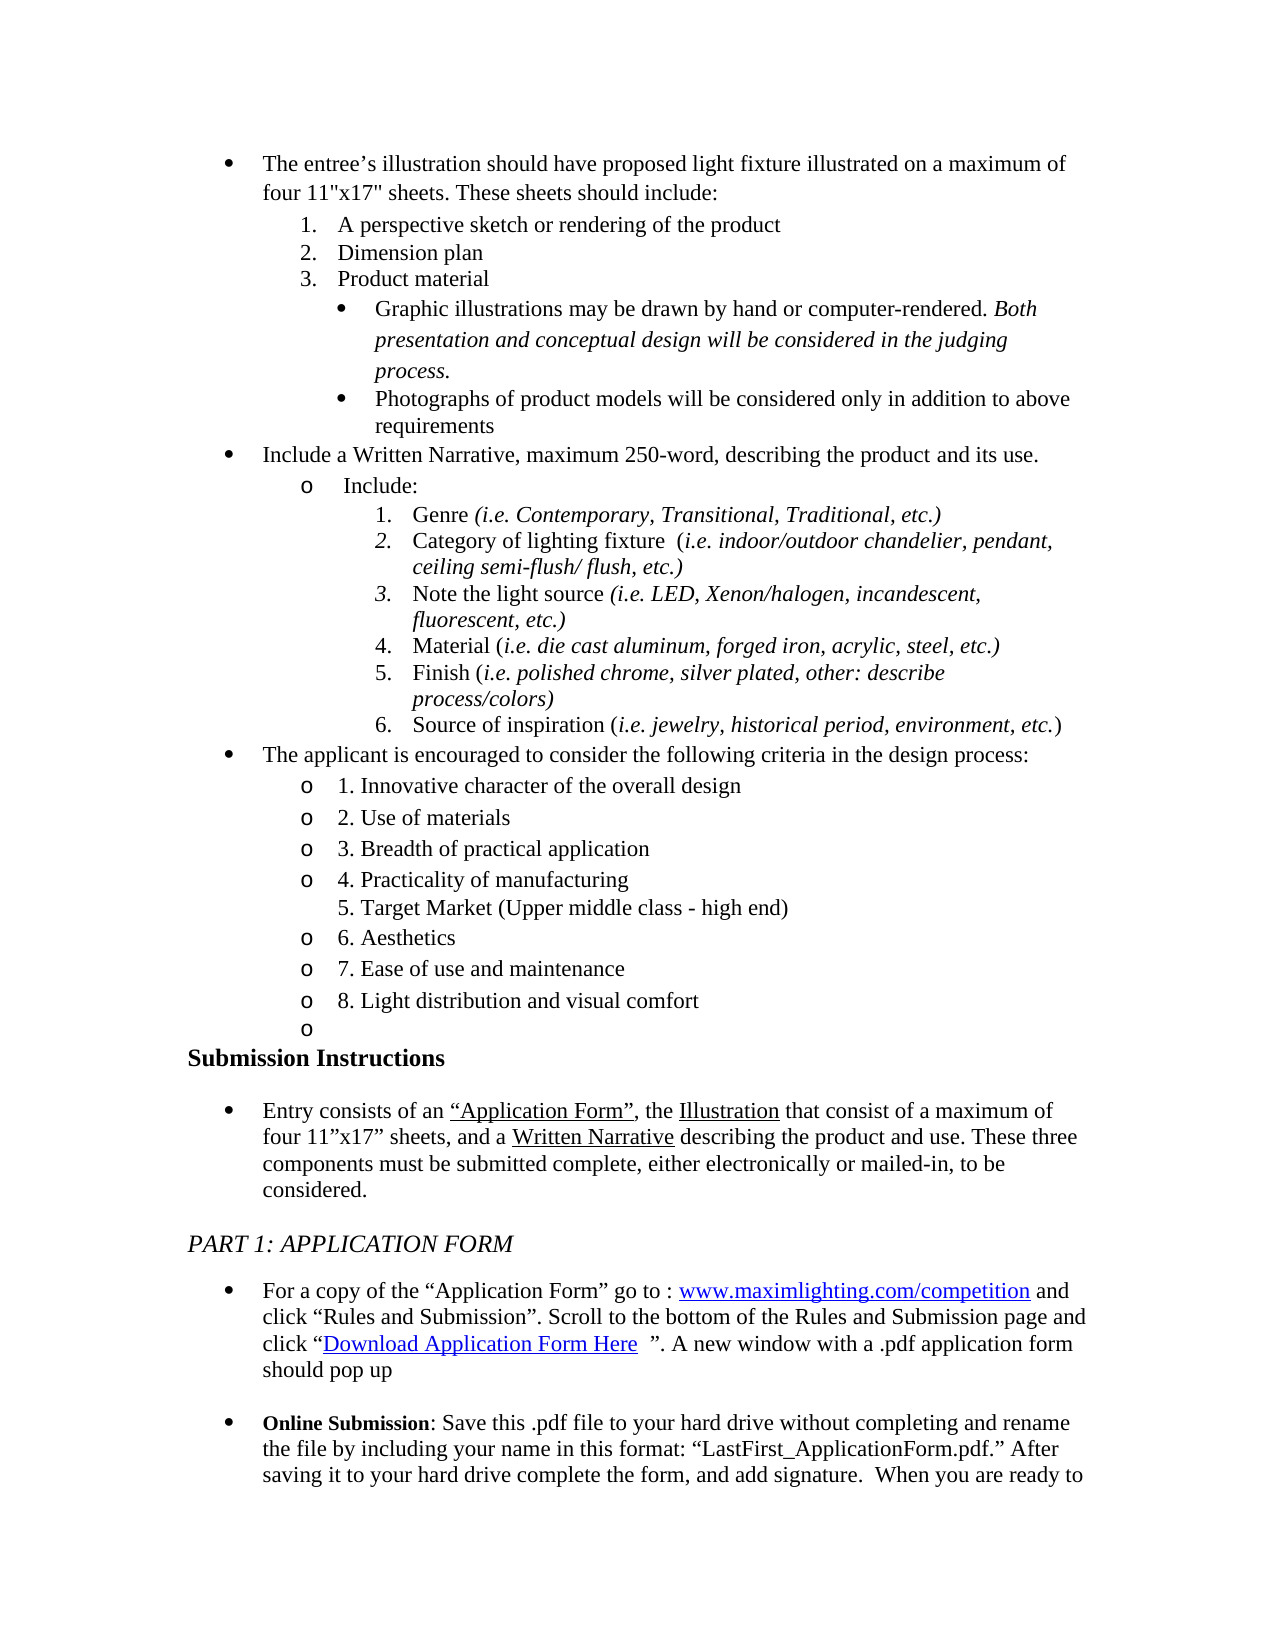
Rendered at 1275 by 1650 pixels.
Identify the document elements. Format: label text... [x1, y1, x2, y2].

text PART 1: APPLICATION FORM [187, 1229, 1087, 1258]
list For a copy of the “Application Form” go to : www.maximlighting.com/competition and click “Rules and Submission”. Scroll to the bottom of the Rules and Submission page and click “Download Application Form Here ”. A new window with a .pdf application form should pop up [225, 1277, 1087, 1382]
list Category of lighting fixture (i.e. indoor/outdoor chandelier, pendant, ceiling semi-flush/ flush, etc.) [375, 527, 1087, 580]
list 5. Target Market (Upper middle class - high end) [337, 894, 1087, 921]
list Note the light source (i.e. LED, Xenon/halogen, incandescent, fluorescent, etc.) [375, 580, 1087, 632]
list Genre (i.e. Contemporary, Transitional, Traditional, etc.) [375, 501, 1087, 527]
list 4. Practicality of manufacturing [300, 863, 1087, 894]
list Material (i.e. die cast aluminum, forged iron, acrylic, steel, etc.) [375, 632, 1087, 659]
list 7. Ease of use and maintenance [300, 952, 1087, 983]
text Submission Instructions [187, 1043, 1087, 1072]
list 8. Light distribution and visual comfort [300, 983, 1087, 1015]
list Include a Written Narrative, maximum 250-word, describing the product and its use. [225, 438, 1087, 469]
list Source of inspiration (i.e. jewelry, historical period, environment, etc.) [375, 711, 1087, 738]
list Include: [300, 469, 1087, 501]
list Entry consists of an “Application Form”, the Illustration that consist of a maximum of four 11”x17” sheets, and a Written Narrative describing the product and use. These three components must be submitted complete, either electronically or mailed-in, to be considered. [225, 1097, 1087, 1202]
list 6. Aesthetics [300, 921, 1087, 952]
list 2. Use of materials [300, 800, 1087, 832]
list 1. Innovative character of the overall design [300, 769, 1087, 800]
list Dimension plan [300, 239, 1087, 265]
list Photographs of product models will be considered only in addition to above requirements [337, 385, 1087, 438]
list 3. Breadth of practical application [300, 832, 1087, 863]
list Product material [300, 265, 1087, 292]
list The entree’s illustration should have proposed light fixture illustrated on a maximum of four 11"x17" sheets. These sheets should include: [225, 150, 1087, 208]
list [225, 1409, 1087, 1488]
list Finish (i.e. polished chrome, silver plated, other: describe process/colors) [375, 659, 1087, 711]
list A perspective sketch or rendering of the product [300, 208, 1087, 239]
list The applicant is encouraged to consider the following criteria in the design process: [225, 738, 1087, 769]
list Graphic illustrations may be drawn by hand or computer-rendered. Both presentation and conceptual design will be considered in the judging process. [337, 292, 1087, 385]
